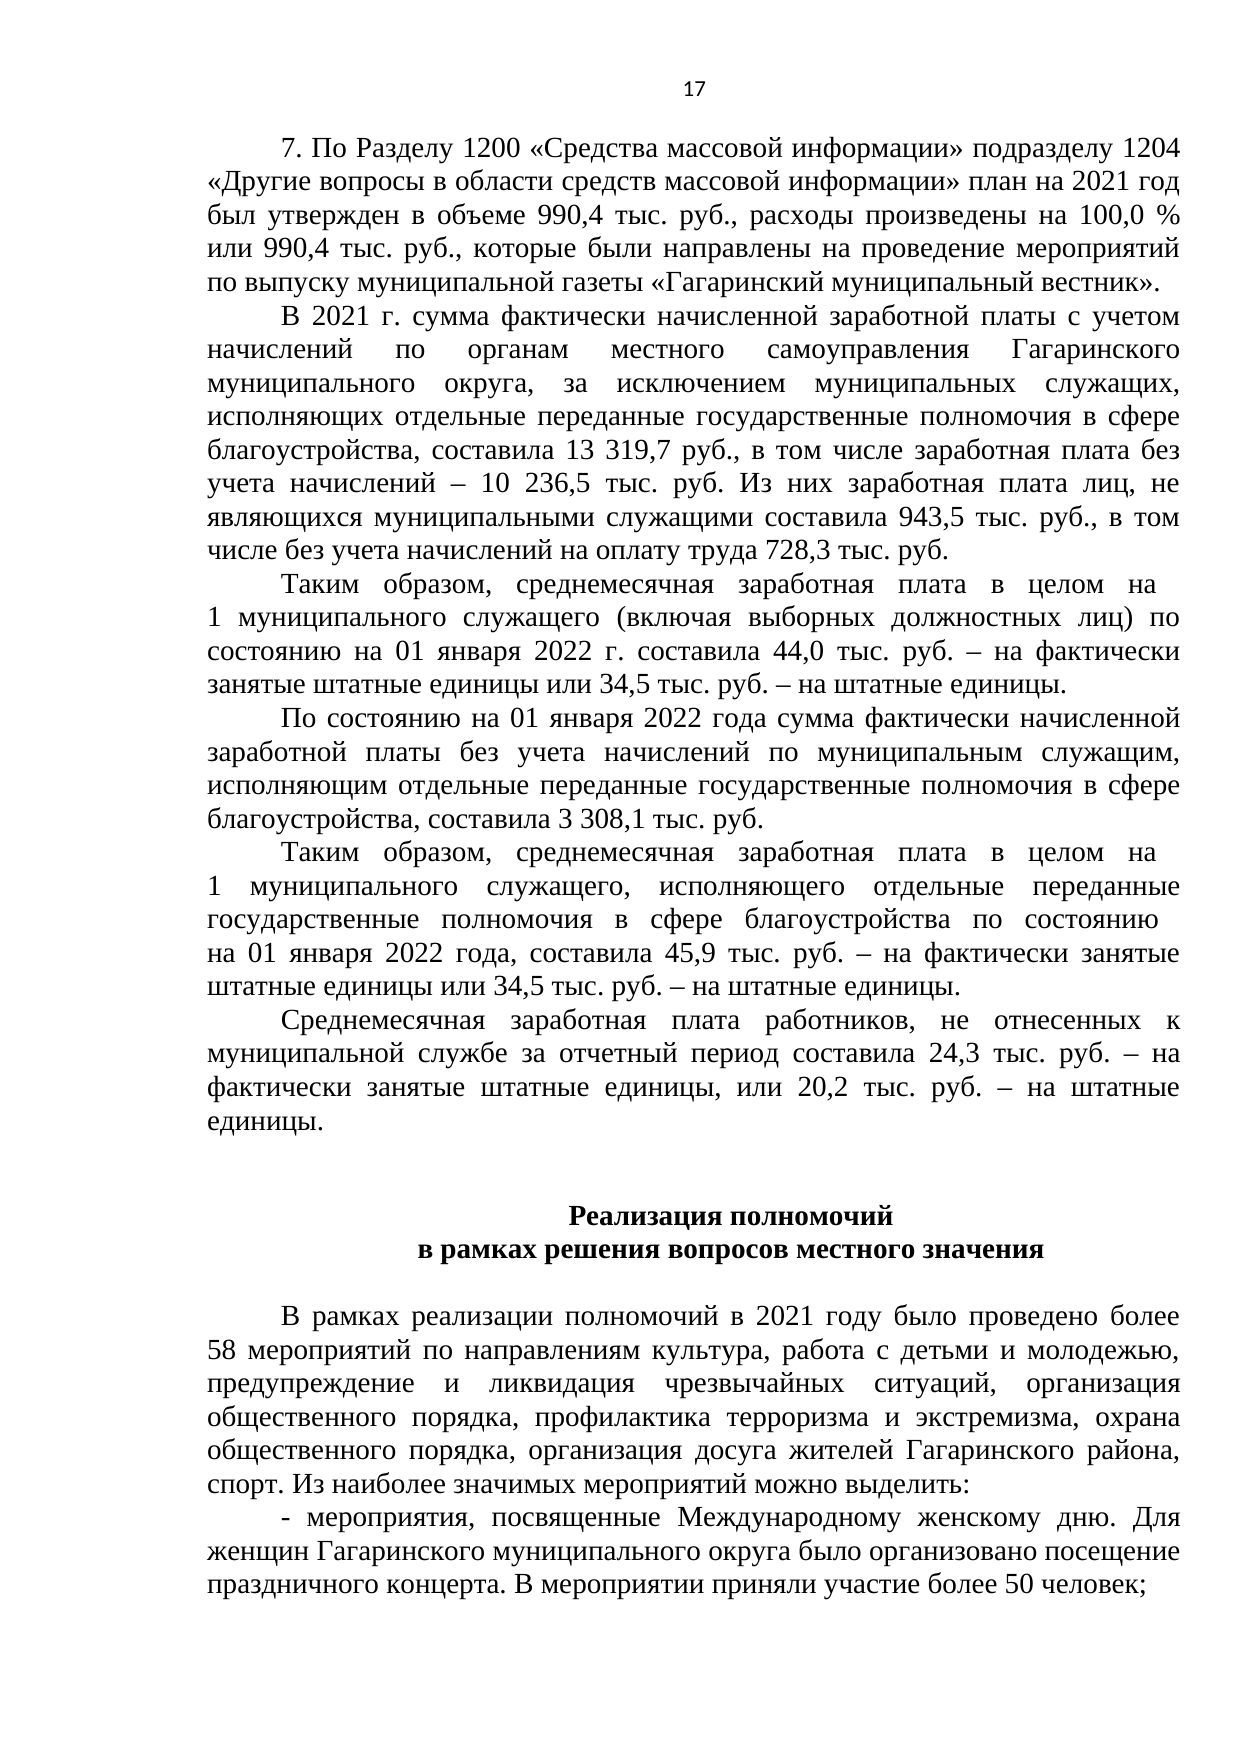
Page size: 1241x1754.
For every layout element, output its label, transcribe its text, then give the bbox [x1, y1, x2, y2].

text Таким образом, среднемесячная заработная плата в целом на 1 муниципального служащего, исполняющего отдельные переданные государственные полномочия в сфере благоустройства по состоянию на 01 января 2022 года, составила 45,9 тыс. руб. – на фактически занятые штатные единицы или 34,5 тыс. руб. – на штатные единицы. [207, 834, 1181, 1002]
text 7. По Разделу 1200 «Средства массовой информации» подразделу 1204 «Другие вопросы в области средств массовой информации» план на 2021 год был утвержден в объеме 990,4 тыс. руб., расходы произведены на 100,0 % или 990,4 тыс. руб., которые были направлены на проведение мероприятий по выпуску муниципальной газеты «Гагаринский муниципальный вестник». [207, 130, 1181, 298]
text В 2021 г. сумма фактически начисленной заработной платы с учетом начислений по органам местного самоуправления Гагаринского муниципального округа, за исключением муниципальных служащих, исполняющих отдельные переданные государственные полномочия в сфере благоустройства, составила 13 319,7 руб., в том числе заработная плата без учета начислений – 10 236,5 тыс. руб. Из них заработная плата лиц, не являющихся муниципальными служащими составила 943,5 тыс. руб., в том числе без учета начислений на оплату труда 728,3 тыс. руб. [207, 298, 1181, 566]
text В рамках реализации полномочий в 2021 году было проведено более 58 мероприятий по направлениям культура, работа с детьми и молодежью, предупреждение и ликвидация чрезвычайных ситуаций, организация общественного порядка, профилактика терроризма и экстремизма, охрана общественного порядка, организация досуга жителей Гагаринского района, спорт. Из наиболее значимых мероприятий можно выделить: [207, 1298, 1181, 1499]
text в рамках решения вопросов местного значения [207, 1231, 1181, 1265]
text Таким образом, среднемесячная заработная плата в целом на 1 муниципального служащего (включая выборных должностных лиц) по состоянию на 01 января 2022 г. составила 44,0 тыс. руб. – на фактически занятые штатные единицы или 34,5 тыс. руб. – на штатные единицы. [207, 566, 1181, 700]
text - мероприятия, посвященные Международному женскому дню. Для женщин Гагаринского муниципального округа было организовано посещение праздничного концерта. В мероприятии приняли участие более 50 человек; [207, 1499, 1181, 1600]
text По состоянию на 01 января 2022 года сумма фактически начисленной заработной платы без учета начислений по муниципальным служащим, исполняющим отдельные переданные государственные полномочия в сфере благоустройства, составила 3 308,1 тыс. руб. [207, 700, 1181, 834]
text Реализация полномочий [207, 1198, 1181, 1231]
text Среднемесячная заработная плата работников, не отнесенных к муниципальной службе за отчетный период составила 24,3 тыс. руб. – на фактически занятые штатные единицы, или 20,2 тыс. руб. – на штатные единицы. [207, 1002, 1181, 1136]
